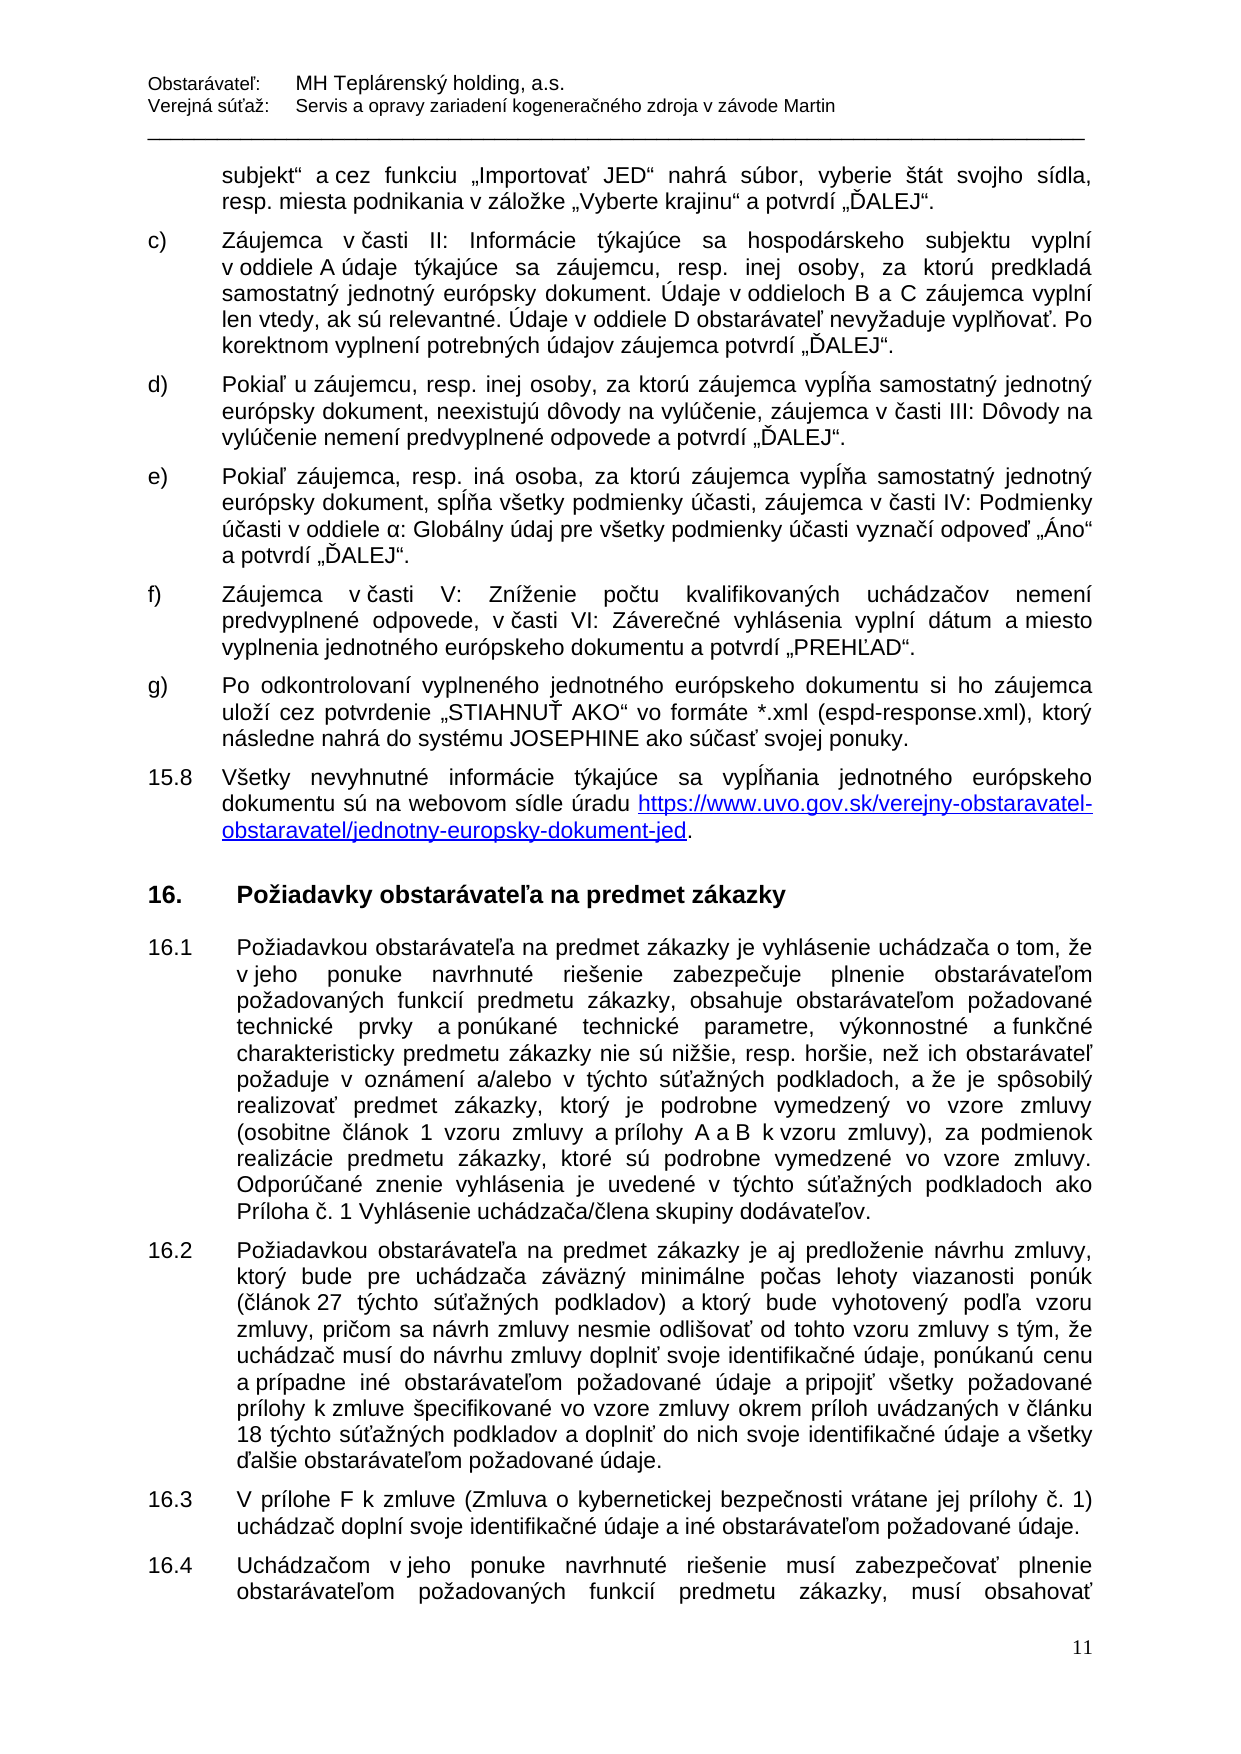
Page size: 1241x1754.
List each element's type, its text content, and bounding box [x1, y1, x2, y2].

list Po odkontrolovaní vyplneného jednotného európskeho dokumentu si ho záujemca uloží cez potvrdenie „STIAHNUŤ AKO“ vo formáte *.xml (espd-response.xml), ktorý následne nahrá do systému JOSEPHINE ako súčasť svojej ponuky. [148, 672, 1092, 751]
list Záujemca v časti II: Informácie týkajúce sa hospodárskeho subjektu vyplní v oddiele A údaje týkajúce sa záujemcu, resp. inej osoby, za ktorú predkladá samostatný jednotný európsky dokument. Údaje v oddieloch B a C záujemca vyplní len vtedy, ak sú relevantné. Údaje v oddiele D obstarávateľ nevyžaduje vyplňovať. Po korektnom vyplnení potrebných údajov záujemca potvrdí „ĎALEJ“. [148, 227, 1092, 359]
list Pokiaľ u záujemcu, resp. inej osoby, za ktorú záujemca vypĺňa samostatný jednotný európsky dokument, neexistujú dôvody na vylúčenie, záujemca v časti III: Dôvody na vylúčenie nemení predvyplnené odpovede a potvrdí „ĎALEJ“. [148, 371, 1092, 450]
list Pokiaľ záujemca, resp. iná osoba, za ktorú záujemca vypĺňa samostatný jednotný európsky dokument, spĺňa všetky podmienky účasti, záujemca v časti IV: Podmienky účasti v oddiele α: Globálny údaj pre všetky podmienky účasti vyznačí odpoveď „Áno“ a potvrdí „ĎALEJ“. [148, 463, 1092, 568]
list V prílohe F k zmluve (Zmluva o kybernetickej bezpečnosti vrátane jej prílohy č. 1) uchádzač doplní svoje identifikačné údaje a iné obstarávateľom požadované údaje. [148, 1486, 1092, 1539]
subtitle Požiadavky obstarávateľa na predmet zákazky [148, 881, 1092, 909]
list Všetky nevyhnutné informácie týkajúce sa vypĺňania jednotného európskeho dokumentu sú na webovom sídle úradu https://www.uvo.gov.sk/verejny-obstaravatel-obstaravatel/jednotny-europsky-dokument-jed. [148, 764, 1092, 843]
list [148, 162, 1092, 214]
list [148, 1552, 1092, 1604]
list Záujemca v časti V: Zníženie počtu kvalifikovaných uchádzačov nemení predvyplnené odpovede, v časti VI: Záverečné vyhlásenia vyplní dátum a miesto vyplnenia jednotného európskeho dokumentu a potvrdí „PREHĽAD“. [148, 581, 1092, 660]
list Požiadavkou obstarávateľa na predmet zákazky je aj predloženie návrhu zmluvy, ktorý bude pre uchádzača záväzný minimálne počas lehoty viazanosti ponúk (článok 27 týchto súťažných podkladov) a ktorý bude vyhotovený podľa vzoru zmluvy, pričom sa návrh zmluvy nesmie odlišovať od tohto vzoru zmluvy s tým, že uchádzač musí do návrhu zmluvy doplniť svoje identifikačné údaje, ponúkanú cenu a prípadne iné obstarávateľom požadované údaje a pripojiť všetky požadované prílohy k zmluve špecifikované vo vzore zmluvy okrem príloh uvádzaných v článku 18 týchto súťažných podkladov a doplniť do nich svoje identifikačné údaje a všetky ďalšie obstarávateľom požadované údaje. [148, 1237, 1092, 1474]
list Požiadavkou obstarávateľa na predmet zákazky je vyhlásenie uchádzača o tom, že v jeho ponuke navrhnuté riešenie zabezpečuje plnenie obstarávateľom požadovaných funkcií predmetu zákazky, obsahuje obstarávateľom požadované technické prvky a ponúkané technické parametre, výkonnostné a funkčné charakteristicky predmetu zákazky nie sú nižšie, resp. horšie, než ich obstarávateľ požaduje v oznámení a/alebo v týchto súťažných podkladoch, a že je spôsobilý realizovať predmet zákazky, ktorý je podrobne vymedzený vo vzore zmluvy (osobitne článok 1 vzoru zmluvy a prílohy A a B k vzoru zmluvy), za podmienok realizácie predmetu zákazky, ktoré sú podrobne vymedzené vo vzore zmluvy. Odporúčané znenie vyhlásenia je uvedené v týchto súťažných podkladoch ako Príloha č. 1 Vyhlásenie uchádzača/člena skupiny dodávateľov. [148, 934, 1092, 1224]
